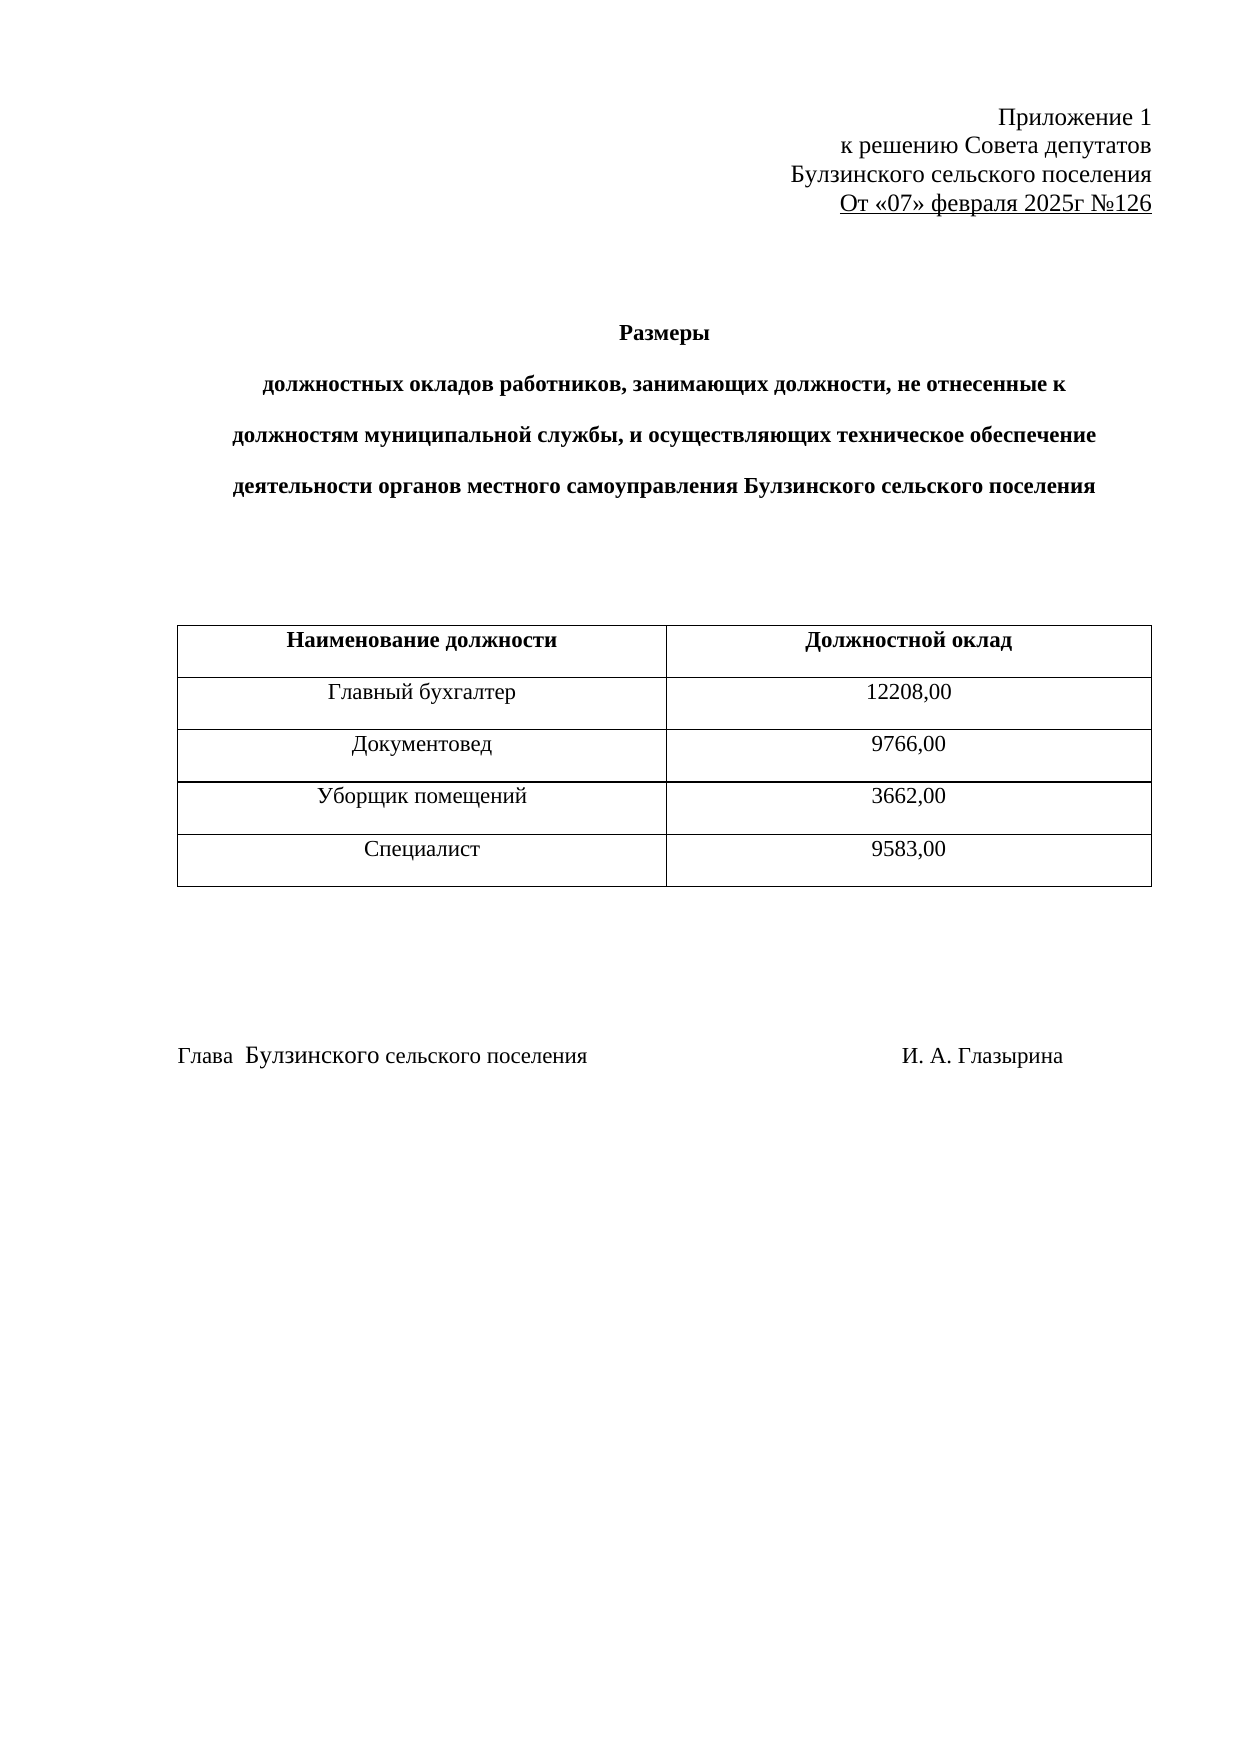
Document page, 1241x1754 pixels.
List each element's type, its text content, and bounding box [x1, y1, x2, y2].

table_cell Документовед [178, 730, 666, 781]
table_cell Главный бухгалтер [178, 678, 666, 729]
table_cell Уборщик помещений [178, 783, 666, 833]
text должностных окладов работников, занимающих должности, не отнесенные к [177, 370, 1152, 396]
table_cell 3662,00 [667, 783, 1151, 833]
text к решению Совета депутатов [177, 131, 1152, 159]
table_cell Специалист [178, 835, 666, 886]
table_cell 9766,00 [667, 730, 1151, 781]
text От «07» февраля 2025г №126 [177, 188, 1152, 217]
text Булзинского сельского поселения [177, 159, 1152, 188]
text должностям муниципальной службы, и осуществляющих техническое обеспечение [177, 421, 1152, 447]
text Приложение 1 [177, 102, 1152, 131]
text Размеры [177, 319, 1152, 345]
table_header Наименование должности [178, 626, 666, 677]
text Глава Булзинского сельского поселения И. А. Глазырина [177, 1040, 1152, 1068]
table_header Должностной оклад [667, 626, 1151, 677]
table_cell 12208,00 [667, 678, 1151, 729]
text деятельности органов местного самоуправления Булзинского сельского поселения [177, 472, 1152, 498]
table_cell 9583,00 [667, 835, 1151, 886]
